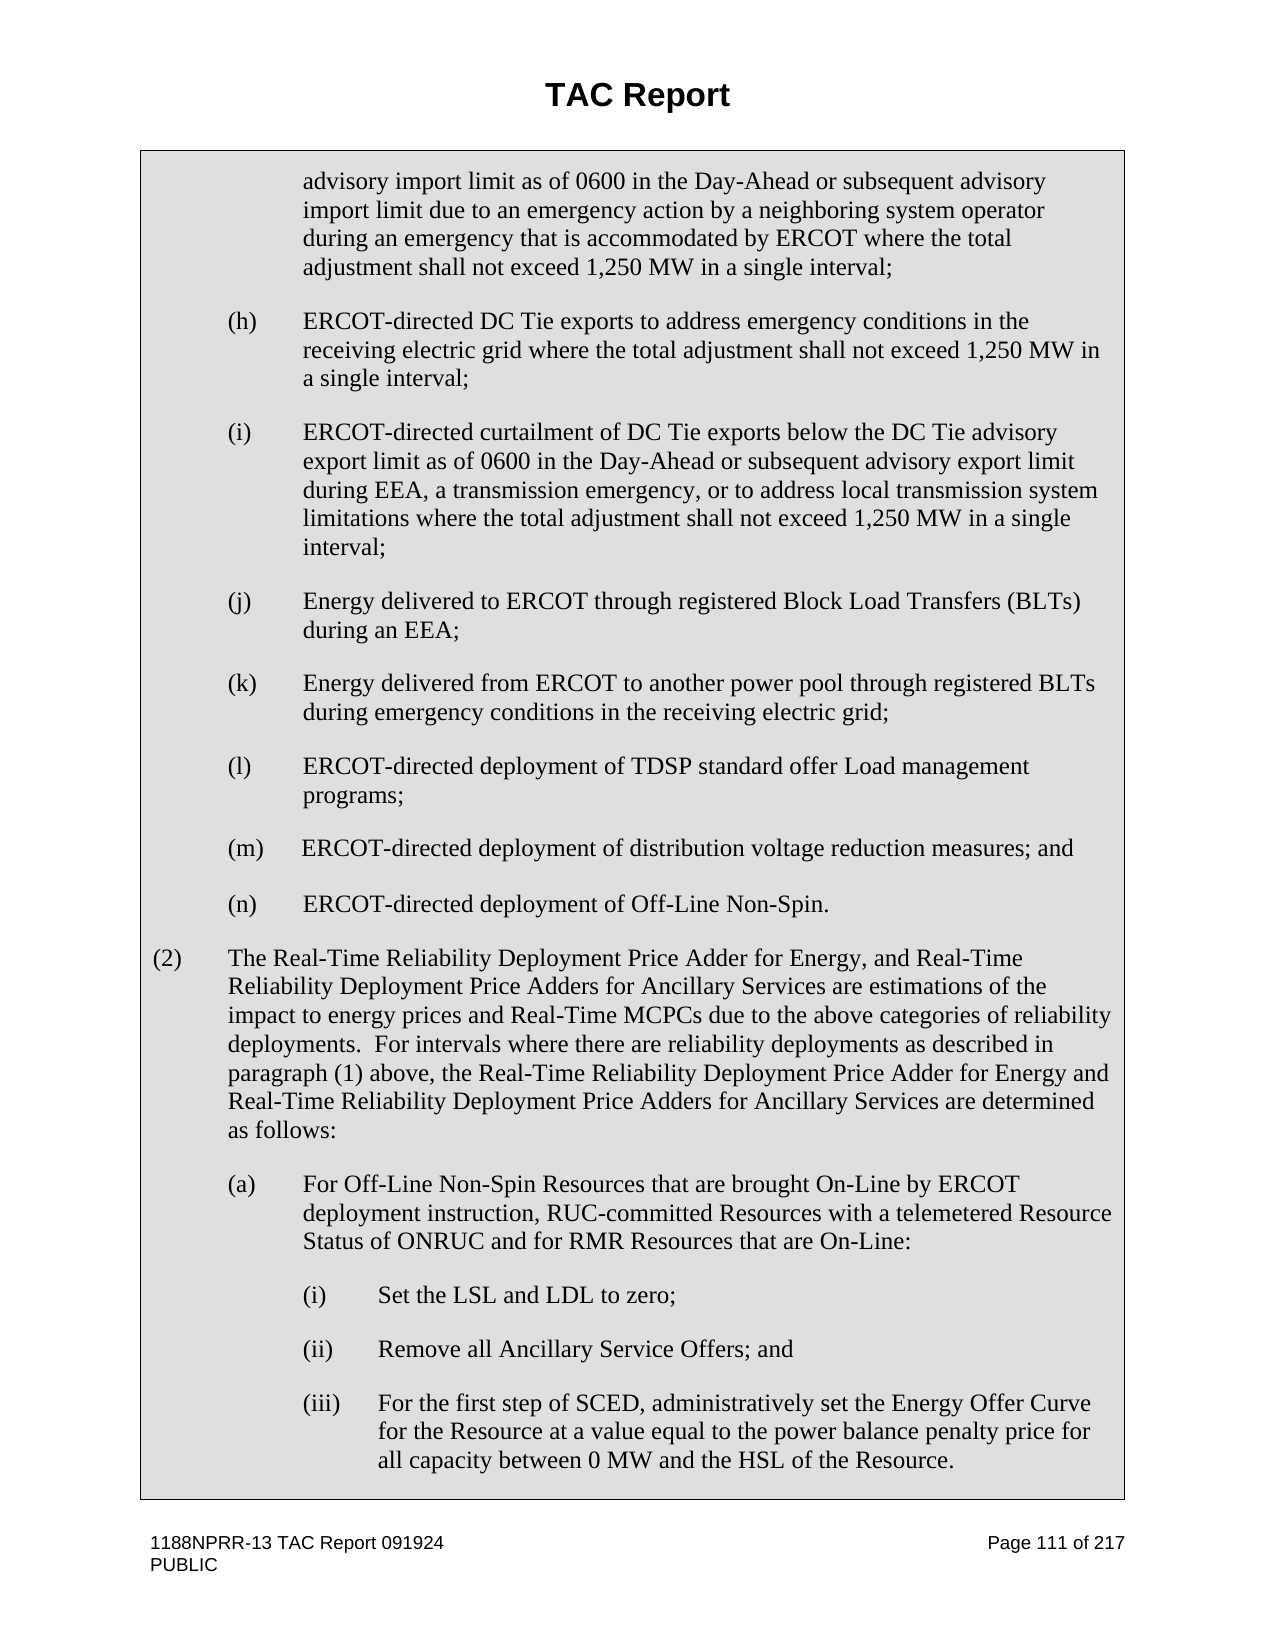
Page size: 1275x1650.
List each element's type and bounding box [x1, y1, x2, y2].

table_header [141, 151, 1124, 1499]
